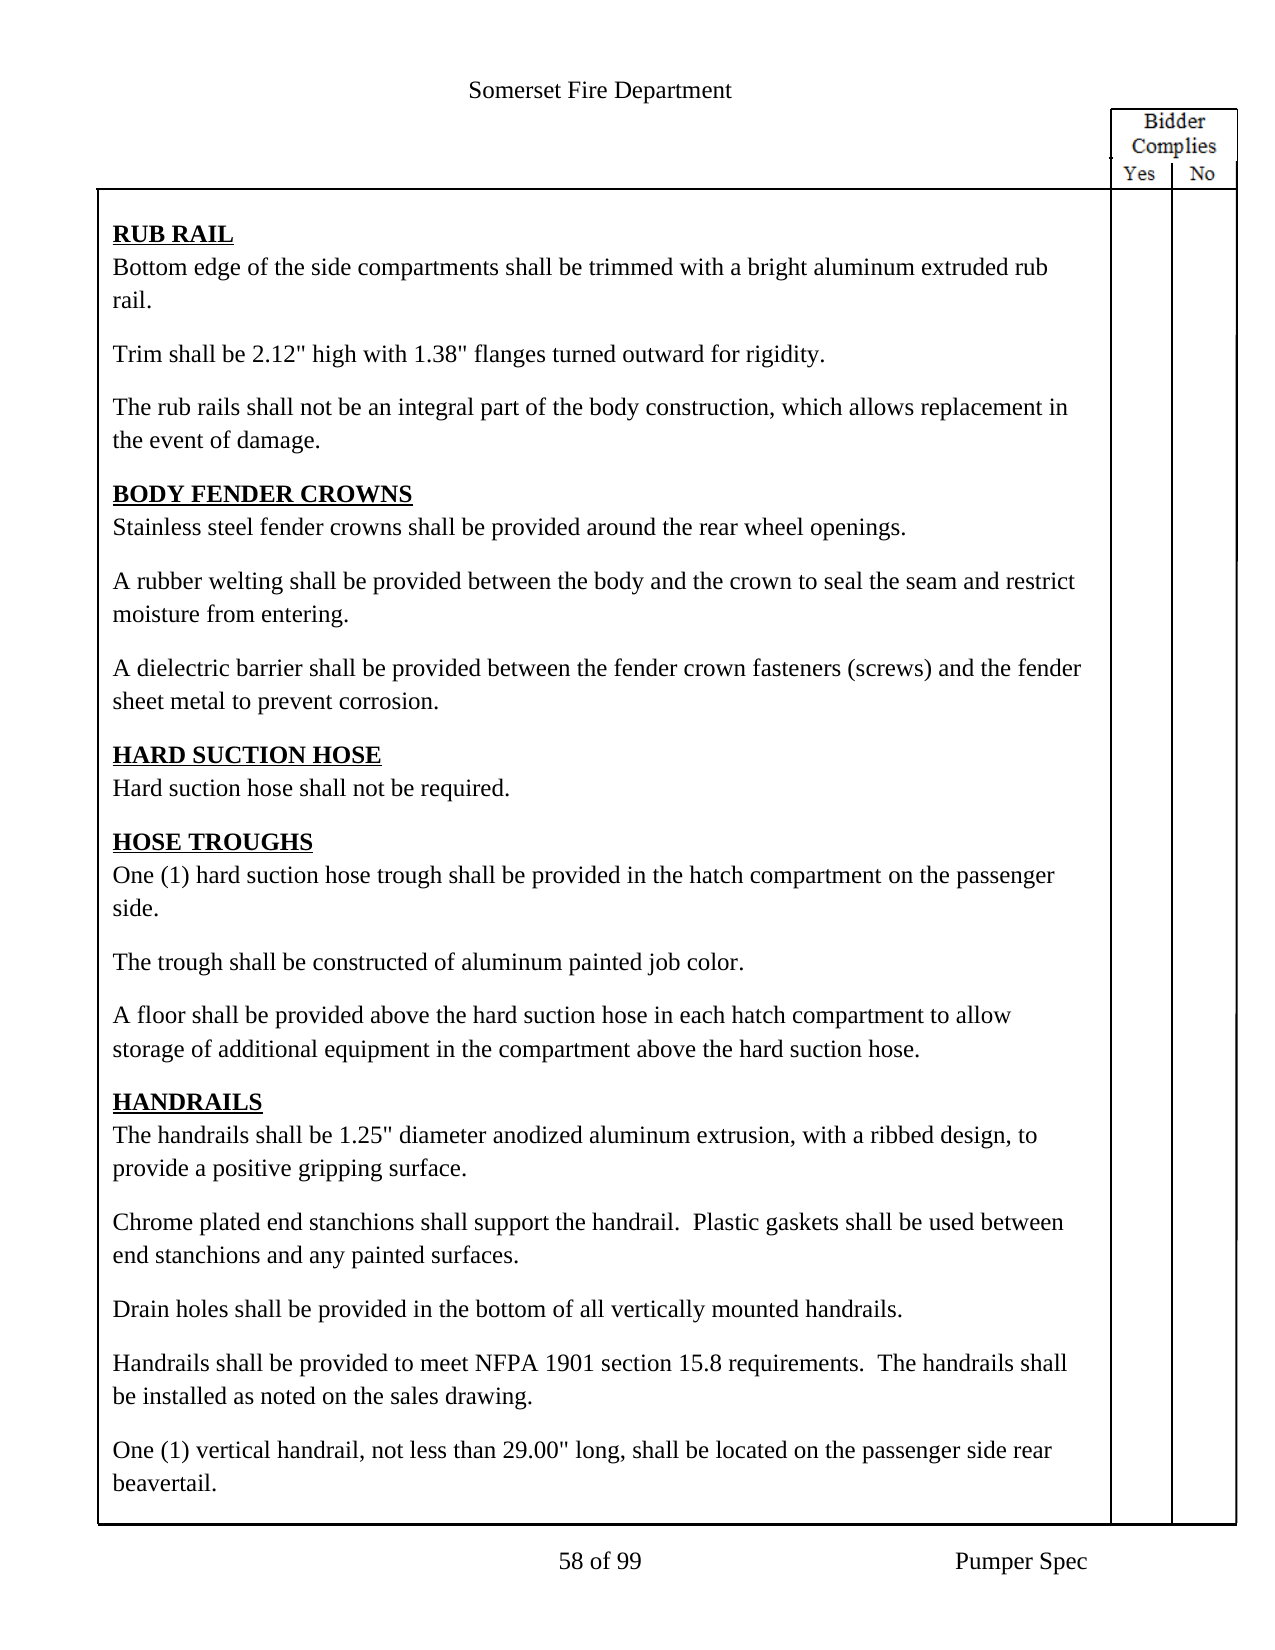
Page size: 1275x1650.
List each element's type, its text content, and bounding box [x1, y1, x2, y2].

text The handrails shall be 1.25" diameter anodized aluminum extrusion, with a ribbed design, to provide a positive gripping surface. [112, 1121, 1087, 1182]
subtitle HARD SUCTION HOSE [112, 740, 1087, 769]
text Trim shall be 2.12" high with 1.38" flanges turned outward for rigidity. [112, 339, 1087, 367]
text Stainless steel fender crowns shall be provided around the rear wheel openings. [112, 512, 1087, 541]
picture [1113, 110, 1237, 161]
text One (1) vertical handrail, not less than 29.00" long, shall be located on the passenger side rear beavertail. [112, 1435, 1087, 1497]
text Chrome plated end stanchions shall support the handrail. Plastic gaskets shall be used between end stanchions and any painted surfaces. [112, 1207, 1087, 1269]
text The trough shall be constructed of aluminum painted job color. [112, 947, 1087, 976]
text Drain holes shall be provided in the bottom of all vertically mounted handrails. [112, 1294, 1087, 1323]
subtitle HOSE TROUGHS [112, 827, 1087, 856]
subtitle BODY FENDER CROWNS [112, 479, 1087, 508]
text Bottom edge of the side compartments shall be trimmed with a bright aluminum extruded rub rail. [112, 252, 1087, 313]
text A floor shall be provided above the hard suction hose in each hatch compartment to allow storage of additional equipment in the compartment above the hard suction hose. [112, 1001, 1087, 1062]
text One (1) hard suction hose trough shall be provided in the hatch compartment on the passenger side. [112, 860, 1087, 922]
text The rub rails shall not be an integral part of the body construction, which allows replacement in the event of damage. [112, 392, 1087, 454]
text Hard suction hose shall not be required. [112, 773, 1087, 802]
picture [1181, 163, 1221, 184]
subtitle HANDRAILS [112, 1087, 1087, 1116]
subtitle RUB RAIL [112, 219, 1087, 247]
picture [1121, 163, 1160, 184]
text A rubber welting shall be provided between the body and the crown to seal the seam and restrict moisture from entering. [112, 566, 1087, 628]
text A dielectric barrier shall be provided between the fender crown fasteners (screws) and the fender sheet metal to prevent corrosion. [112, 653, 1087, 715]
text Handrails shall be provided to meet NFPA 1901 section 15.8 requirements. The handrails shall be installed as noted on the sales drawing. [112, 1348, 1087, 1410]
